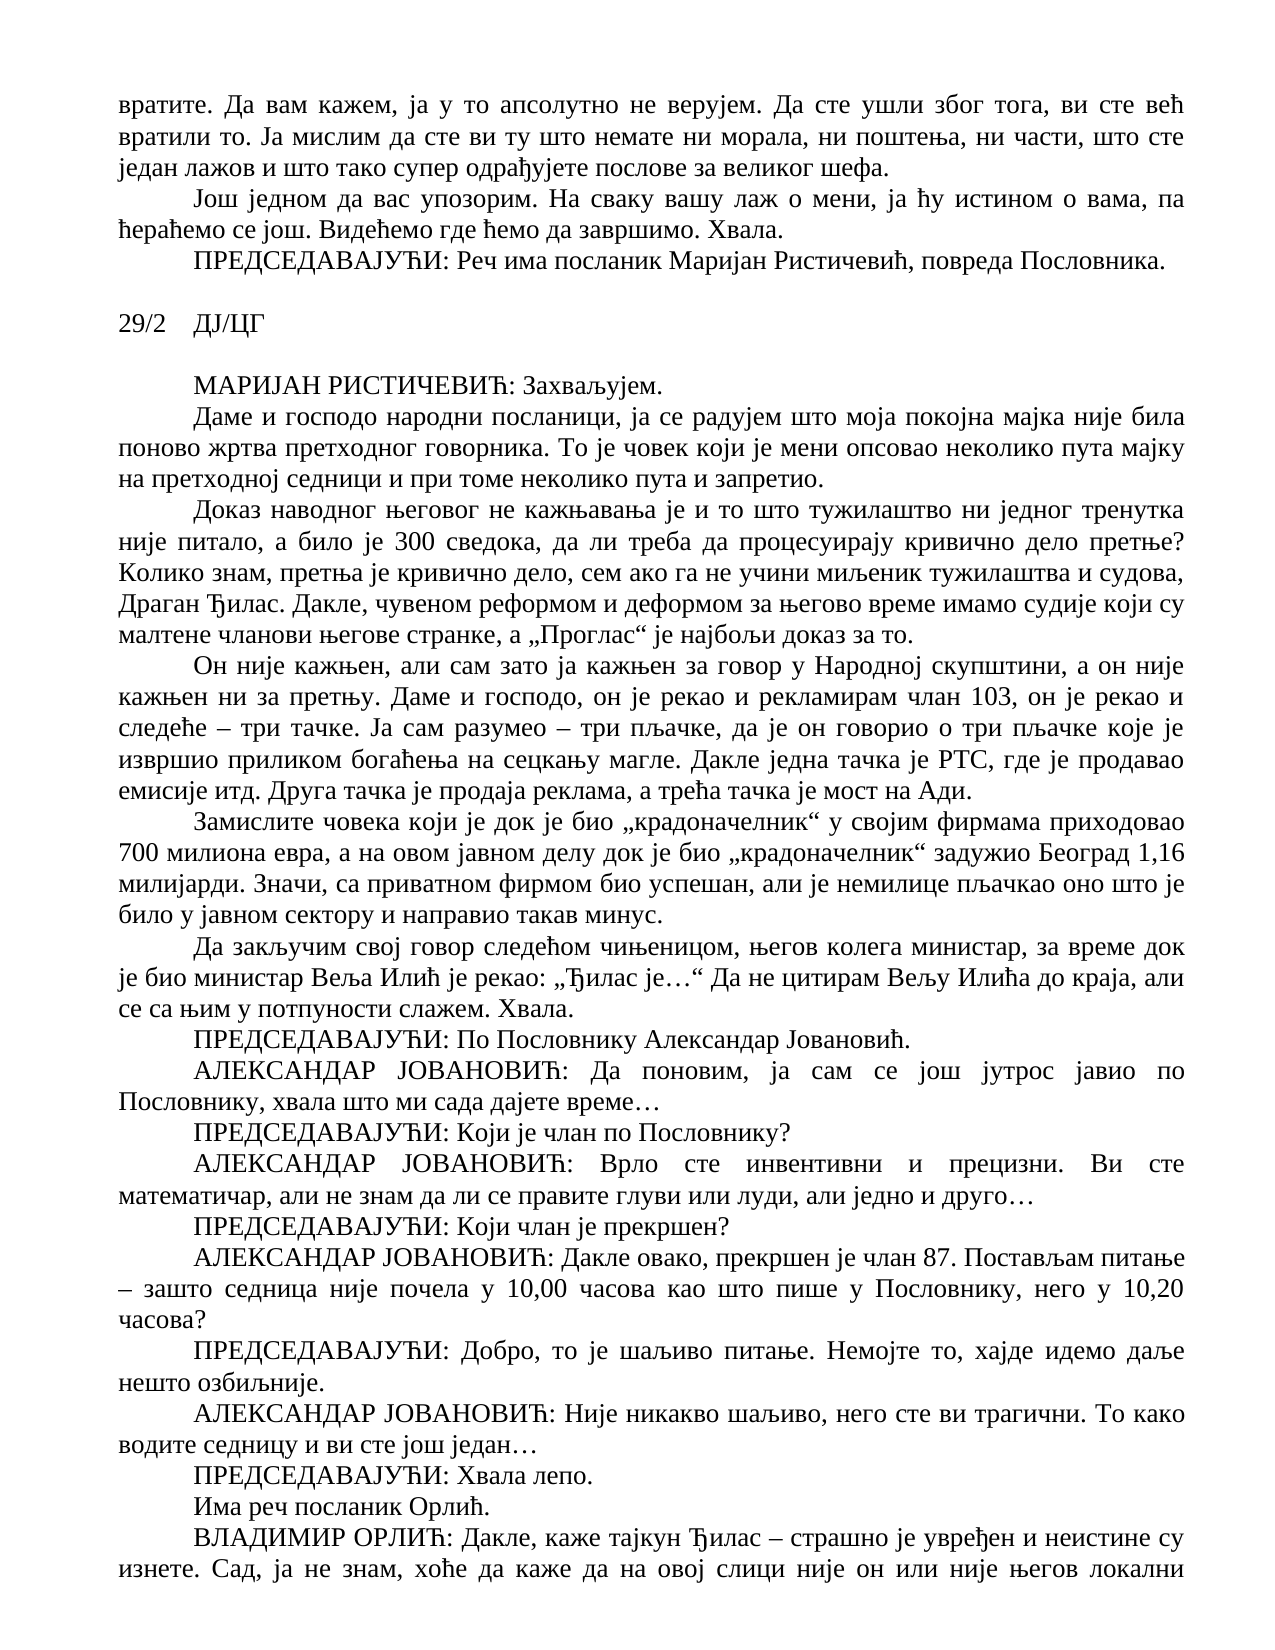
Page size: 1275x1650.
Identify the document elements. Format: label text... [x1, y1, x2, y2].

text МАРИЈАН РИСТИЧЕВИЋ: Захваљујем. [118, 369, 1186, 400]
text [118, 1521, 1186, 1584]
text ПРЕДСЕДАВАЈУЋИ: Који је члан по Пословнику? [118, 1116, 1186, 1148]
text Он није кажњен, али сам зато ја кажњен за говор у Народној скупштини, а он није кажњен ни за претњу. Даме и господо, он је рекао и рекламирам члан 103, он је рекао и следеће – три тачке. Ја сам разумео – три пљачке, да је он говорио о три пљачке које је извршио приликом богаћења на сецкању магле. Дакле једна тачка је РТС, где је продавао емисије итд. Друга тачка је продаја реклама, а трећа тачка је мост на Ади. [118, 649, 1186, 805]
text Даме и господо народни посланици, ја се радујем што моја покојна мајка није била поново жртва претходног говорника. То је човек који је мени опсовао неколико пута мајку на претходној седници и при томе неколико пута и запретио. [118, 400, 1186, 493]
text Замислите човека који је док је био „крадоначелник“ у својим фирмама приходовао 700 милиона евра, а на овом јавном делу док је био „крадоначелник“ задужио Београд 1,16 милијарди. Значи, са приватном фирмом био успешан, али је немилице пљачкао оно што је било у јавном сектору и направио такав минус. [118, 805, 1186, 929]
text ПРЕДСЕДАВАЈУЋИ: Хвала лепо. [118, 1459, 1186, 1490]
text Има реч посланик Орлић. [118, 1490, 1186, 1521]
text Доказ наводног његовог не кажњавања је и то што тужилаштво ни једног тренутка није питало, а било је 300 сведока, да ли треба да процесуирају кривично дело претње? Колико знам, претња је кривично дело, сем ако га не учини миљеник тужилаштва и судова, Драган Ђилас. Дакле, чувеном реформом и деформом за његово време имамо судије који су малтене чланови његове странке, а „Проглас“ је најбољи доказ за то. [118, 493, 1186, 649]
text ПРЕДСЕДАВАЈУЋИ: По Пословнику Александар Јовановић. [118, 1023, 1186, 1054]
text АЛЕКСАНДАР ЈОВАНОВИЋ: Није никакво шаљиво, него сте ви трагични. То како водите седницу и ви сте још један… [118, 1397, 1186, 1459]
text Да закључим свој говор следећом чињеницом, његов колега министар, за време док је био министар Веља Илић је рекао: „Ђилас је…“ Да не цитирам Вељу Илића до краја, али се са њим у потпуности слажем. Хвала. [118, 929, 1186, 1023]
text АЛЕКСАНДАР ЈОВАНОВИЋ: Да поновим, ја сам се још јутрос јавио по Пословнику, хвала што ми сада дајете време… [118, 1054, 1186, 1116]
text АЛЕКСАНДАР ЈОВАНОВИЋ: Дакле овако, прекршен је члан 87. Постављам питање – зашто седница није почела у 10,00 часова као што пише у Пословнику, него у 10,20 часова? [118, 1241, 1186, 1334]
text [118, 89, 1186, 182]
text ПРЕДСЕДАВАЈУЋИ: Који члан је прекршен? [118, 1210, 1186, 1241]
text АЛЕКСАНДАР ЈОВАНОВИЋ: Врло сте инвентивни и прецизни. Ви сте математичар, али не знам да ли се правите глуви или луди, али једно и друго… [118, 1148, 1186, 1210]
text ПРЕДСЕДАВАЈУЋИ: Реч има посланик Маријан Ристичевић, повреда Пословника. [118, 244, 1186, 276]
text ПРЕДСЕДАВАЈУЋИ: Добро, то је шаљиво питање. Немојте то, хајде идемо даље нешто озбиљније. [118, 1334, 1186, 1397]
text Још једном да вас упозорим. На сваку вашу лаж о мени, ја ћу истином о вама, па ћераћемо се још. Видећемо где ћемо да завршимо. Хвала. [118, 182, 1186, 244]
text 29/2 ДЈ/ЦГ [118, 307, 1186, 338]
